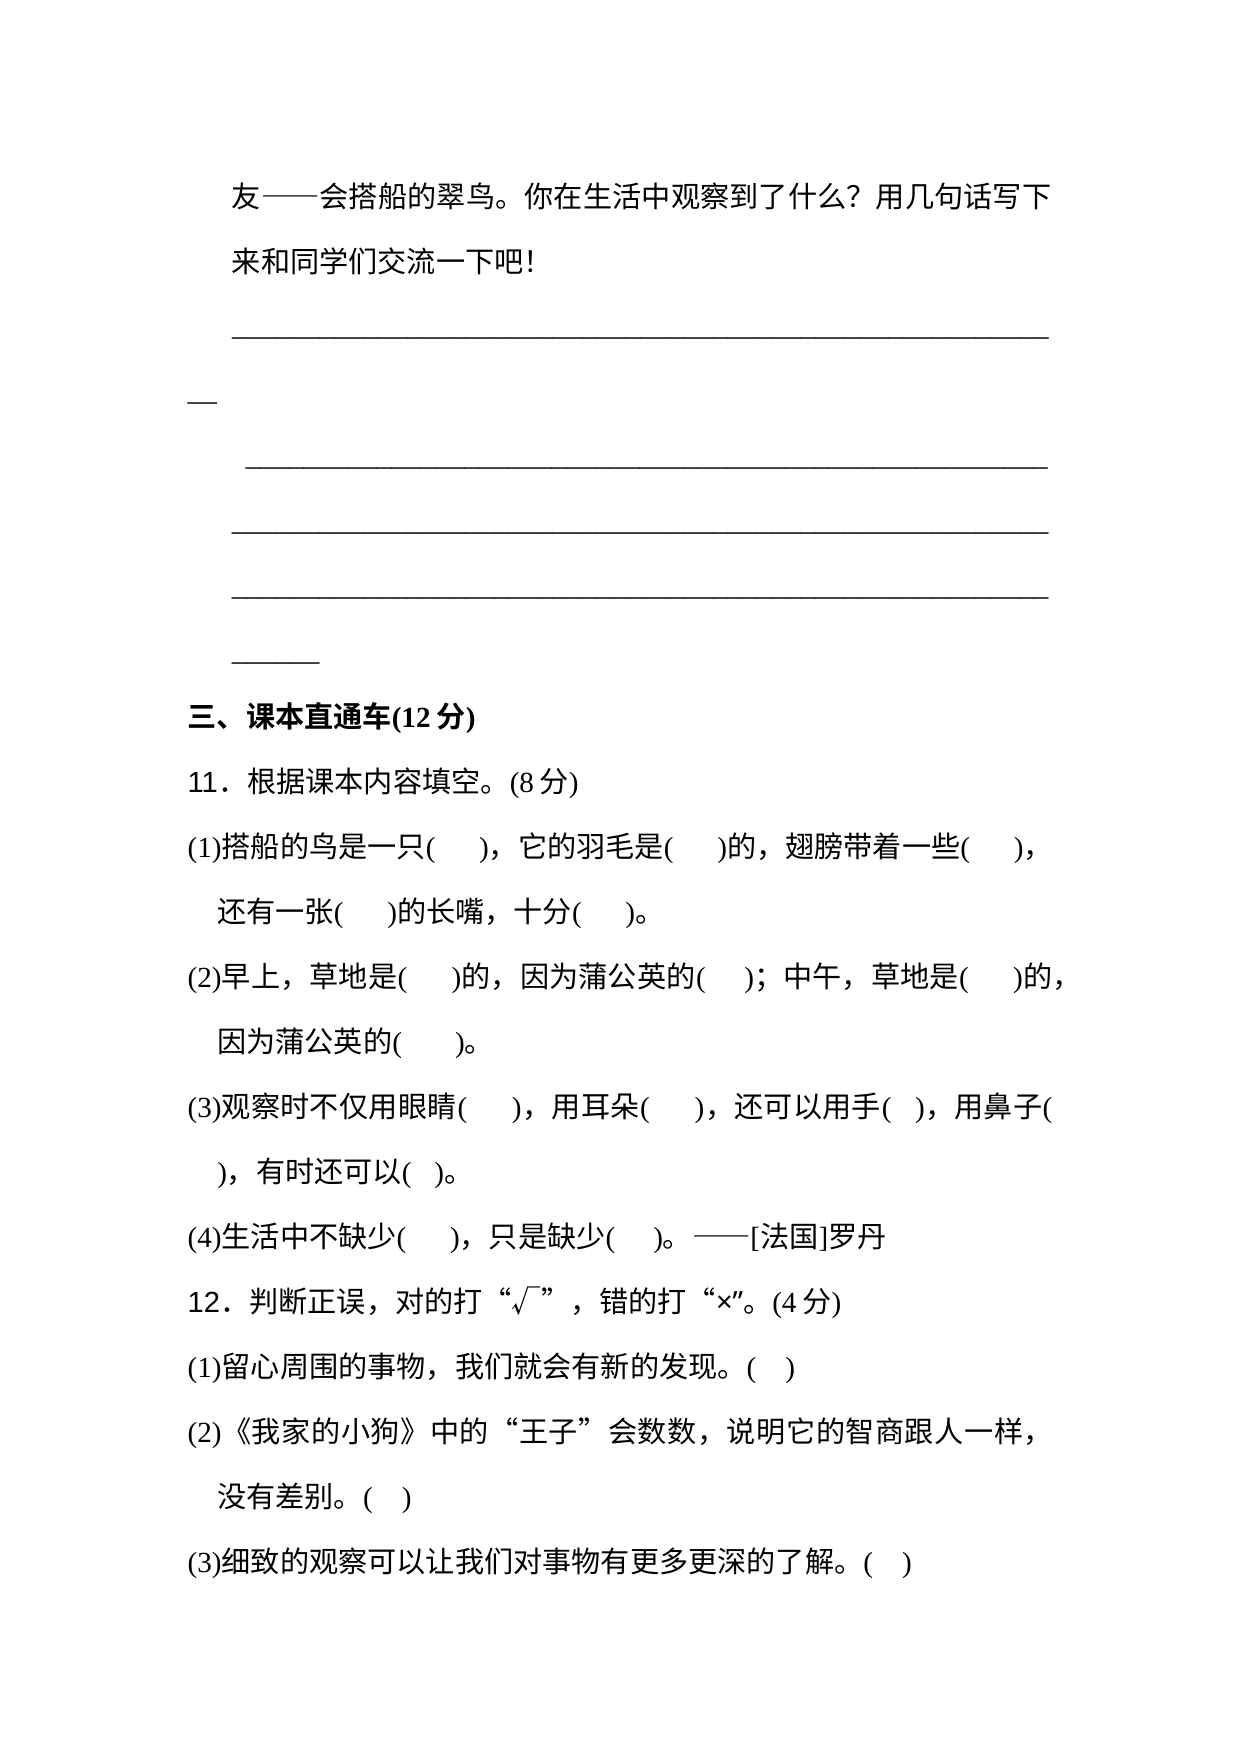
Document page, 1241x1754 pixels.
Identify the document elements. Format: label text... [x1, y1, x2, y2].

text __________________________________________________________ [187, 292, 1053, 422]
text (3)细致的观察可以让我们对事物有更多更深的了解。( ) [187, 1527, 1053, 1592]
text 12．判断正误，对的打“√”，错的打“×”。(4分) [187, 1267, 1053, 1332]
text 11．根据课本内容填空。(8分) [187, 747, 1053, 812]
text _____________________________________________________________________________________________________________________________________________________________________________ [232, 422, 1053, 682]
text (3)观察时不仅用眼睛( )，用耳朵( )，还可以用手( )，用鼻子( )，有时还可以( )。 [187, 1072, 1053, 1202]
text (2)早上，草地是( )的，因为蒲公英的( )；中午，草地是( )的，因为蒲公英的( )。 [187, 942, 1053, 1072]
text (1)搭船的鸟是一只( )，它的羽毛是( )的，翅膀带着一些( )，还有一张( )的长嘴，十分( )。 [187, 812, 1053, 942]
text (2)《我家的小狗》中的“王子”会数数，说明它的智商跟人一样，没有差别。( ) [187, 1397, 1053, 1527]
text 三、课本直通车(12分) [187, 682, 1053, 747]
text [232, 162, 1053, 292]
text (4)生活中不缺少( )，只是缺少( )。——[法国]罗丹 [187, 1202, 1053, 1267]
text (1)留心周围的事物，我们就会有新的发现。( ) [187, 1332, 1053, 1397]
